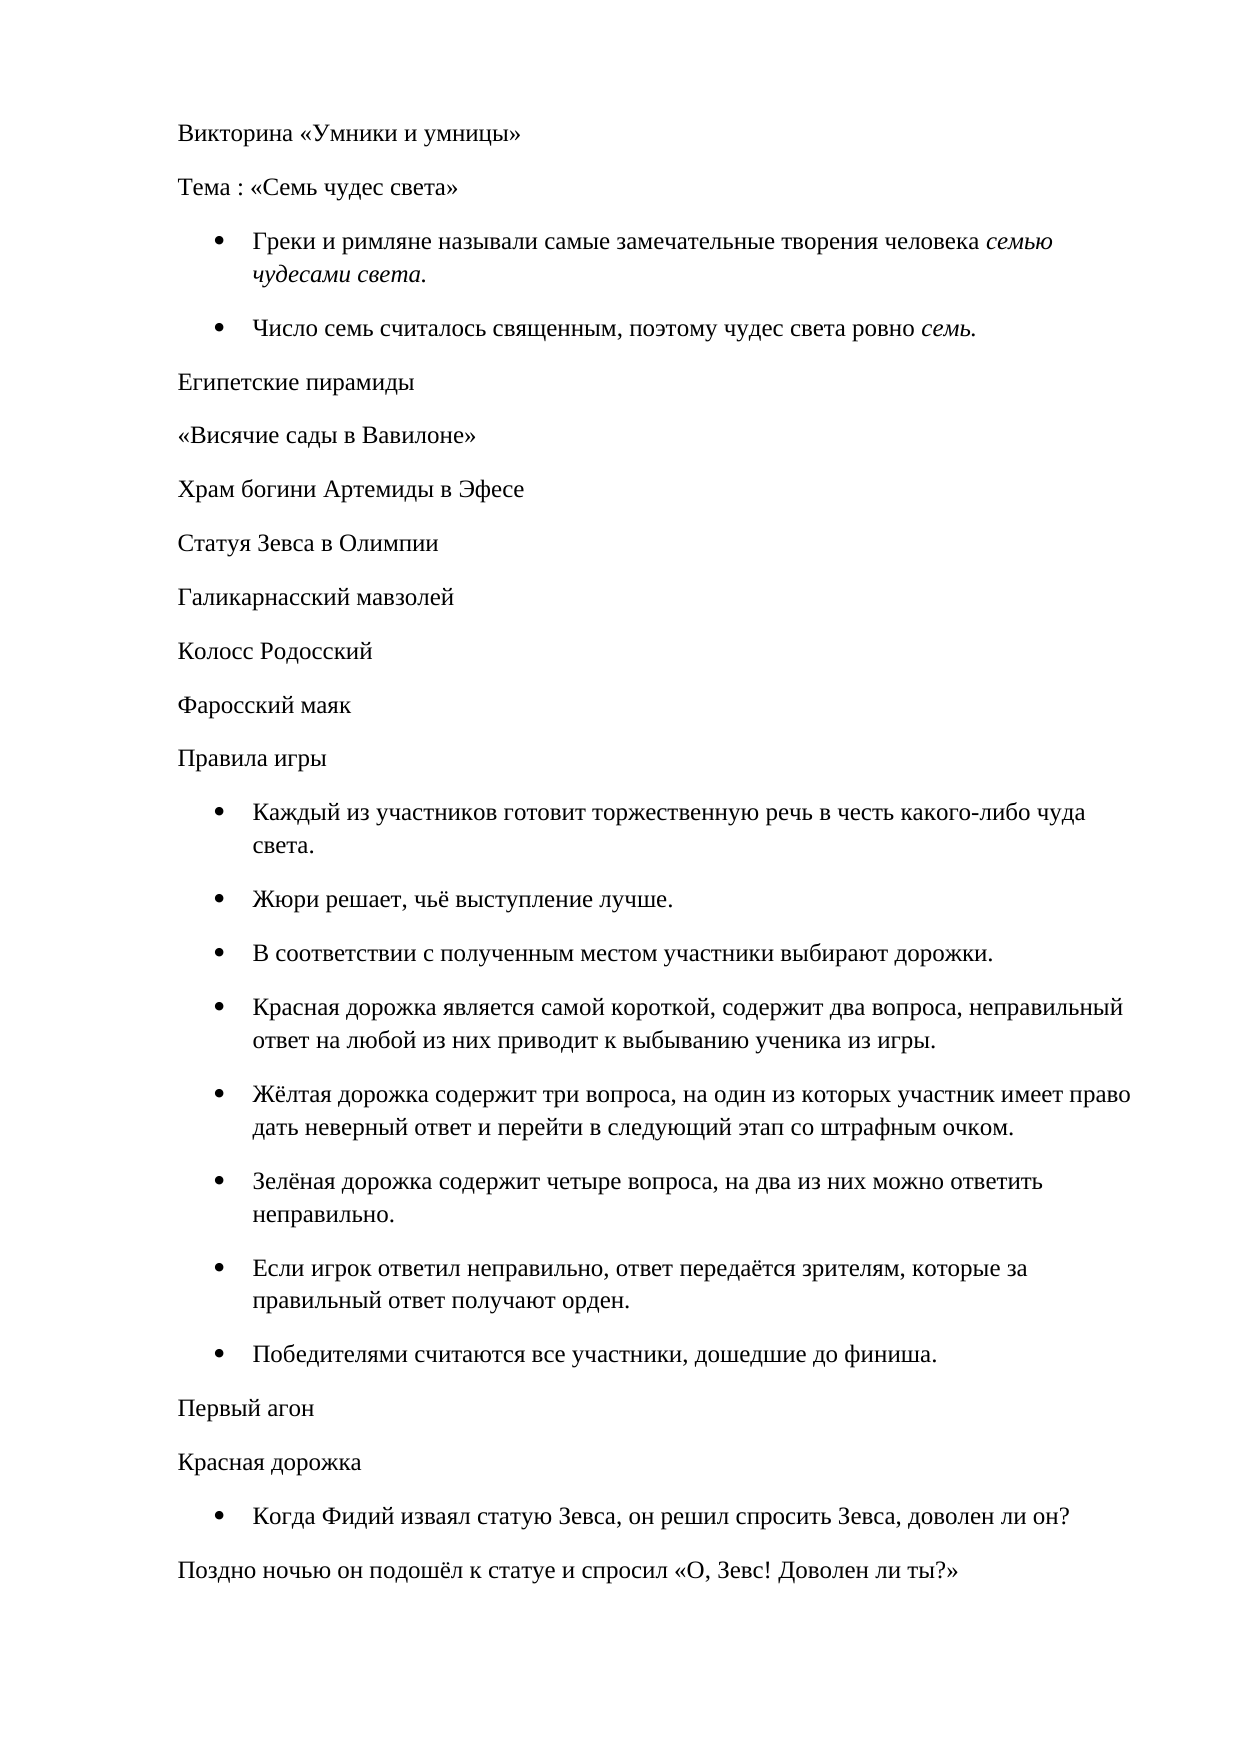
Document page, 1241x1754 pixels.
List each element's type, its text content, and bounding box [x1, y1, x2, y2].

list Жюри решает, чьё выступление лучше. [215, 884, 1152, 913]
text Фаросский маяк [177, 690, 1152, 718]
text Галикарнасский мавзолей [177, 582, 1152, 611]
text Египетские пирамиды [177, 367, 1152, 395]
text Статуя Зевса в Олимпии [177, 528, 1152, 557]
list В соответствии с полученным местом участники выбирают дорожки. [215, 938, 1152, 967]
list Красная дорожка является самой короткой, содержит два вопроса, неправильный ответ на любой из них приводит к выбыванию ученика из игры. [215, 992, 1152, 1054]
list Если игрок ответил неправильно, ответ передаётся зрителям, которые за правильный ответ получают орден. [215, 1253, 1152, 1314]
list Жёлтая дорожка содержит три вопроса, на один из которых участник имеет право дать неверный ответ и перейти в следующий этап со штрафным очком. [215, 1079, 1152, 1141]
list Победителями считаются все участники, дошедшие до финиша. [215, 1339, 1152, 1368]
text Храм богини Артемиды в Эфесе [177, 474, 1152, 503]
text Красная дорожка [177, 1447, 1152, 1476]
list Число семь считалось священным, поэтому чудес света ровно семь. [215, 313, 1152, 341]
text Тема : «Семь чудес света» [177, 172, 1152, 201]
list Когда Фидий изваял статую Зевса, он решил спросить Зевса, доволен ли он? [215, 1501, 1152, 1530]
text Поздно ночью он подошёл к статуе и спросил «О, Зевс! Доволен ли ты?» [177, 1555, 1152, 1584]
text «Висячие сады в Вавилоне» [177, 420, 1152, 449]
list Зелёная дорожка содержит четыре вопроса, на два из них можно ответить неправильно. [215, 1166, 1152, 1227]
list Греки и римляне называли самые замечательные творения человека семью чудесами света. [215, 226, 1152, 288]
text Викторина «Умники и умницы» [177, 118, 1152, 147]
text Первый агон [177, 1393, 1152, 1422]
text Колосс Родосский [177, 636, 1152, 664]
list Каждый из участников готовит торжественную речь в честь какого-либо чуда света. [215, 797, 1152, 859]
text Правила игры [177, 743, 1152, 772]
